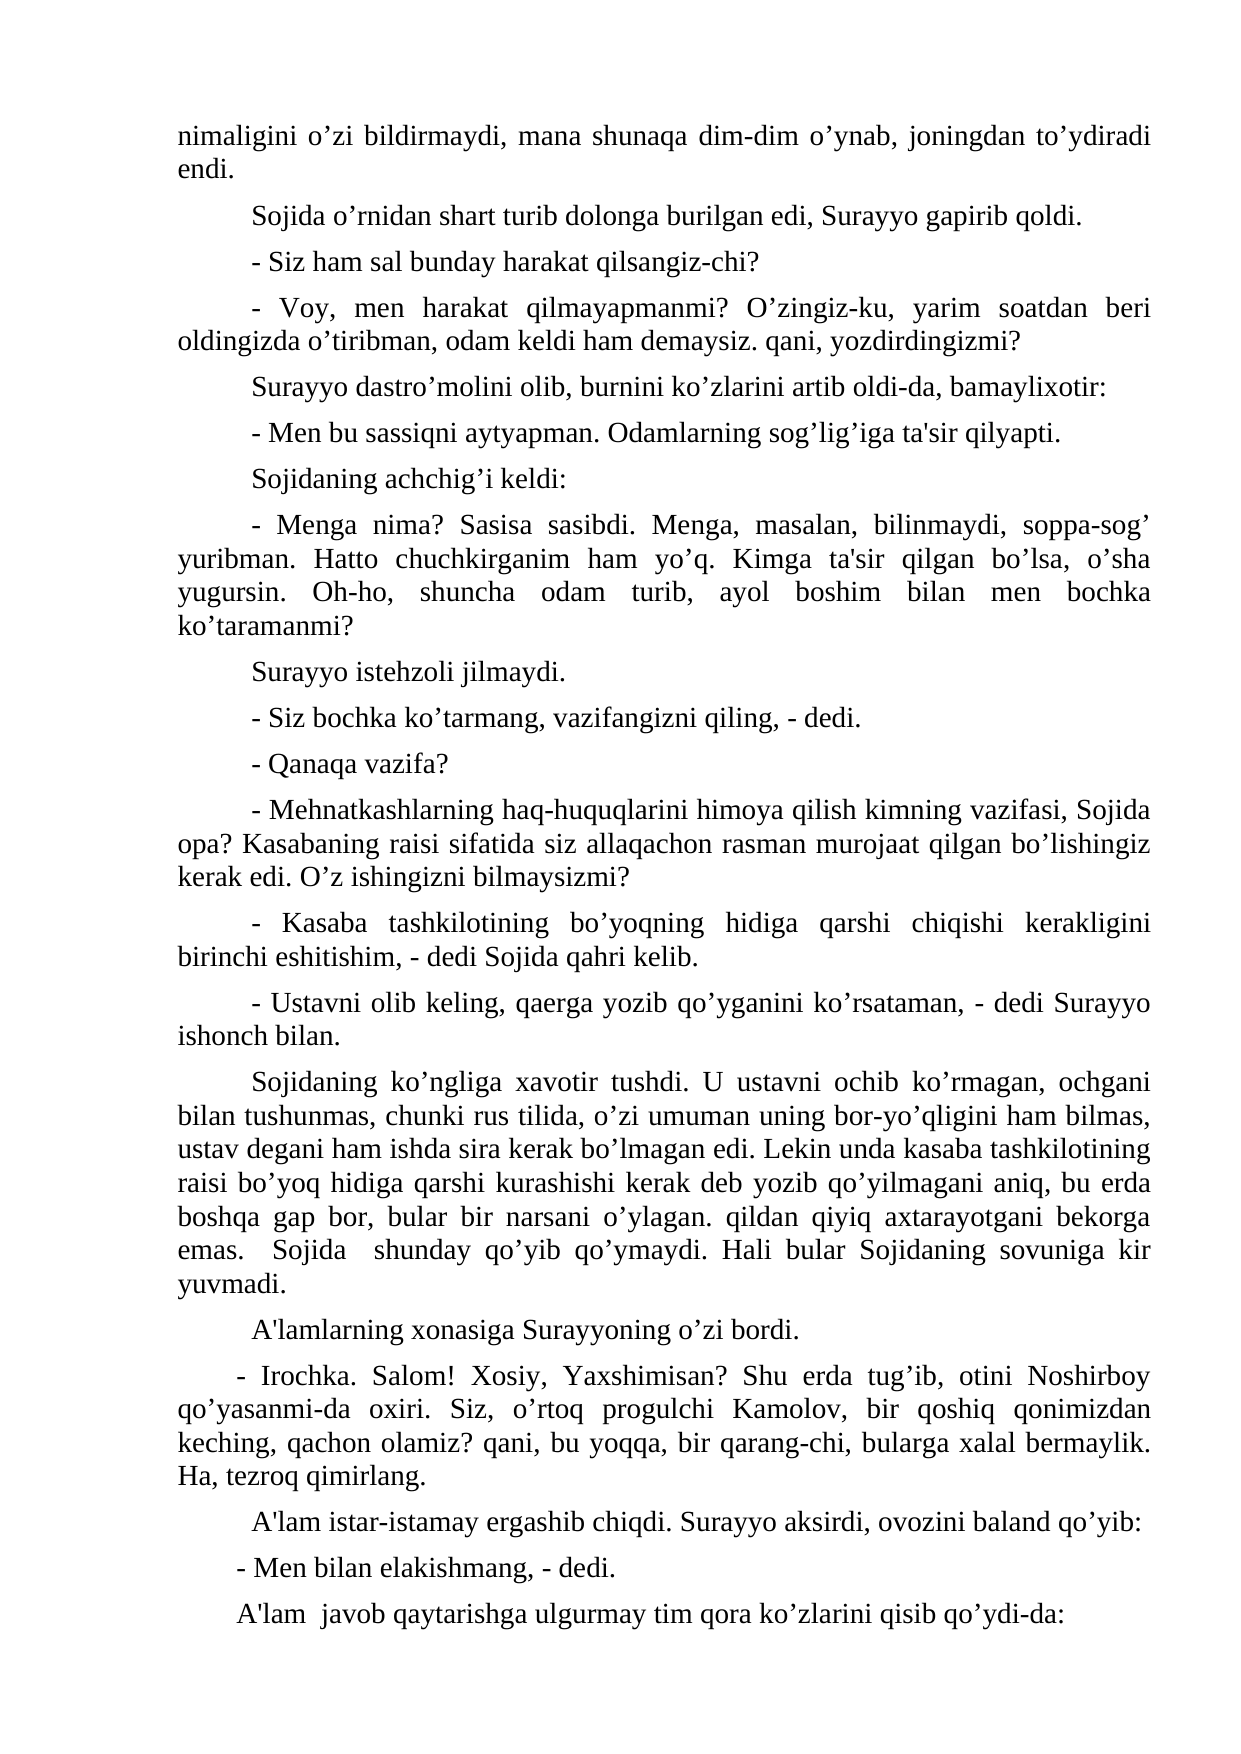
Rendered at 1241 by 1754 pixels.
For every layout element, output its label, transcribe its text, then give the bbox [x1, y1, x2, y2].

text - Kasaba tashkilotining bo’yoqning hidiga qarshi chiqishi kerakligini birinchi eshitishim, - dedi Sojida qahri kelib. [177, 905, 1152, 972]
text A'lam javob qaytarishga ulgurmay tim qora ko’zlarini qisib qo’ydi-da: [177, 1597, 1152, 1630]
text Surayyo dastro’molini olib, burnini ko’zlarini artib oldi-da, bamaylixotir: [177, 369, 1152, 403]
text - Irochka. Salom! Xosiy, Yaxshimisan? Shu erda tug’ib, otini Noshirboy qo’yasanmi-da oxiri. Siz, o’rtoq progulchi Kamolov, bir qoshiq qonimizdan keching, qachon olamiz? qani, bu yoqqa, bir qarang-chi, bularga xalal bermaylik. Ha, tezroq qimirlang. [177, 1358, 1152, 1492]
text - Siz ham sal bunday harakat qilsangiz-chi? [177, 244, 1152, 277]
text Sojidaning achchig’i keldi: [177, 461, 1152, 495]
text Sojida o’rnidan shart turib dolonga burilgan edi, Surayyo gapirib qoldi. [177, 198, 1152, 231]
text A'lamlarning xonasiga Surayyoning o’zi bordi. [177, 1312, 1152, 1345]
text Sojidaning ko’ngliga xavotir tushdi. U ustavni ochib ko’rmagan, ochgani bilan tushunmas, chunki rus tilida, o’zi umuman uning bor-yo’qligini ham bilmas, ustav degani ham ishda sira kerak bo’lmagan edi. Lekin unda kasaba tashkilotining raisi bo’yoq hidiga qarshi kurashishi kerak deb yozib qo’yilmagani aniq, bu erda boshqa gap bor, bular bir narsani o’ylagan. qildan qiyiq axtarayotgani bekorga emas. Sojida shunday qo’yib qo’ymaydi. Hali bular Sojidaning sovuniga kir yuvmadi. [177, 1064, 1152, 1299]
text - Qanaqa vazifa? [177, 746, 1152, 780]
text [177, 118, 1152, 185]
text - Menga nima? Sasisa sasibdi. Menga, masalan, bilinmaydi, soppa-sog’ yuribman. Hatto chuchkirganim ham yo’q. Kimga ta'sir qilgan bo’lsa, o’sha yugursin. Oh-ho, shuncha odam turib, ayol boshim bilan men bochka ko’taramanmi? [177, 507, 1152, 642]
text Surayyo istehzoli jilmaydi. [177, 654, 1152, 688]
text - Voy, men harakat qilmayapmanmi? O’zingiz-ku, yarim soatdan beri oldingizda o’tiribman, odam keldi ham demaysiz. qani, yozdirdingizmi? [177, 290, 1152, 357]
text - Men bilan elakishmang, - dedi. [177, 1551, 1152, 1584]
text A'lam istar-istamay ergashib chiqdi. Surayyo aksirdi, ovozini baland qo’yib: [177, 1504, 1152, 1538]
text - Ustavni olib keling, qaerga yozib qo’yganini ko’rsataman, - dedi Surayyo ishonch bilan. [177, 985, 1152, 1052]
text - Siz bochka ko’tarmang, vazifangizni qiling, - dedi. [177, 700, 1152, 734]
text - Mehnatkashlarning haq-huquqlarini himoya qilish kimning vazifasi, Sojida opa? Kasabaning raisi sifatida siz allaqachon rasman murojaat qilgan bo’lishingiz kerak edi. O’z ishingizni bilmaysizmi? [177, 792, 1152, 893]
text - Men bu sassiqni aytyapman. Odamlarning sog’lig’iga ta'sir qilyapti. [177, 415, 1152, 449]
